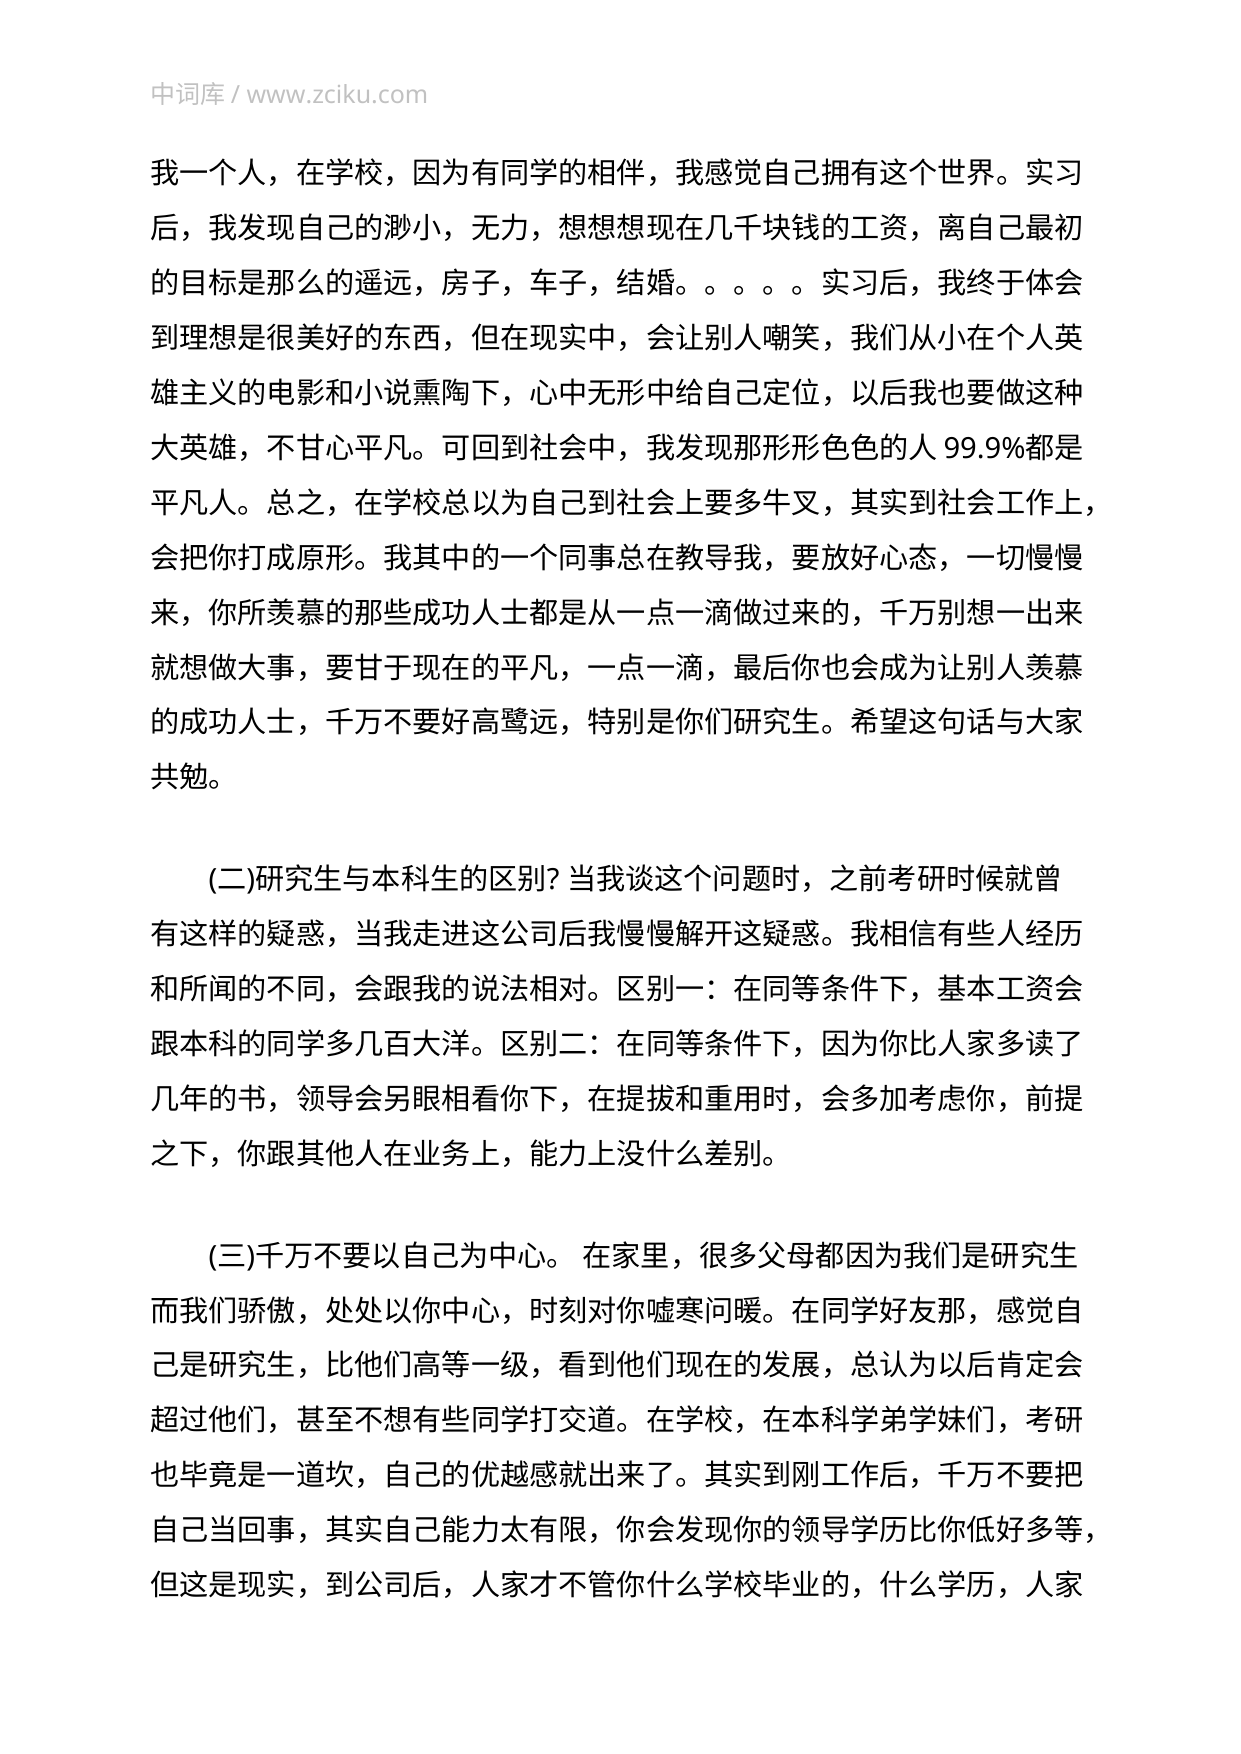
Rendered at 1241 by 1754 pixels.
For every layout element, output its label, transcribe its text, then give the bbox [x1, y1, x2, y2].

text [150, 1232, 1090, 1604]
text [150, 150, 1090, 796]
text (二)研究生与本科生的区别? 当我谈这个问题时，之前考研时候就曾有这样的疑惑，当我走进这公司后我慢慢解开这疑惑。我相信有些人经历和所闻的不同，会跟我的说法相对。区别一：在同等条件下，基本工资会跟本科的同学多几百大洋。区别二：在同等条件下，因为你比人家多读了几年的书，领导会另眼相看你下，在提拔和重用时，会多加考虑你，前提之下，你跟其他人在业务上，能力上没什么差别。 [150, 856, 1090, 1173]
